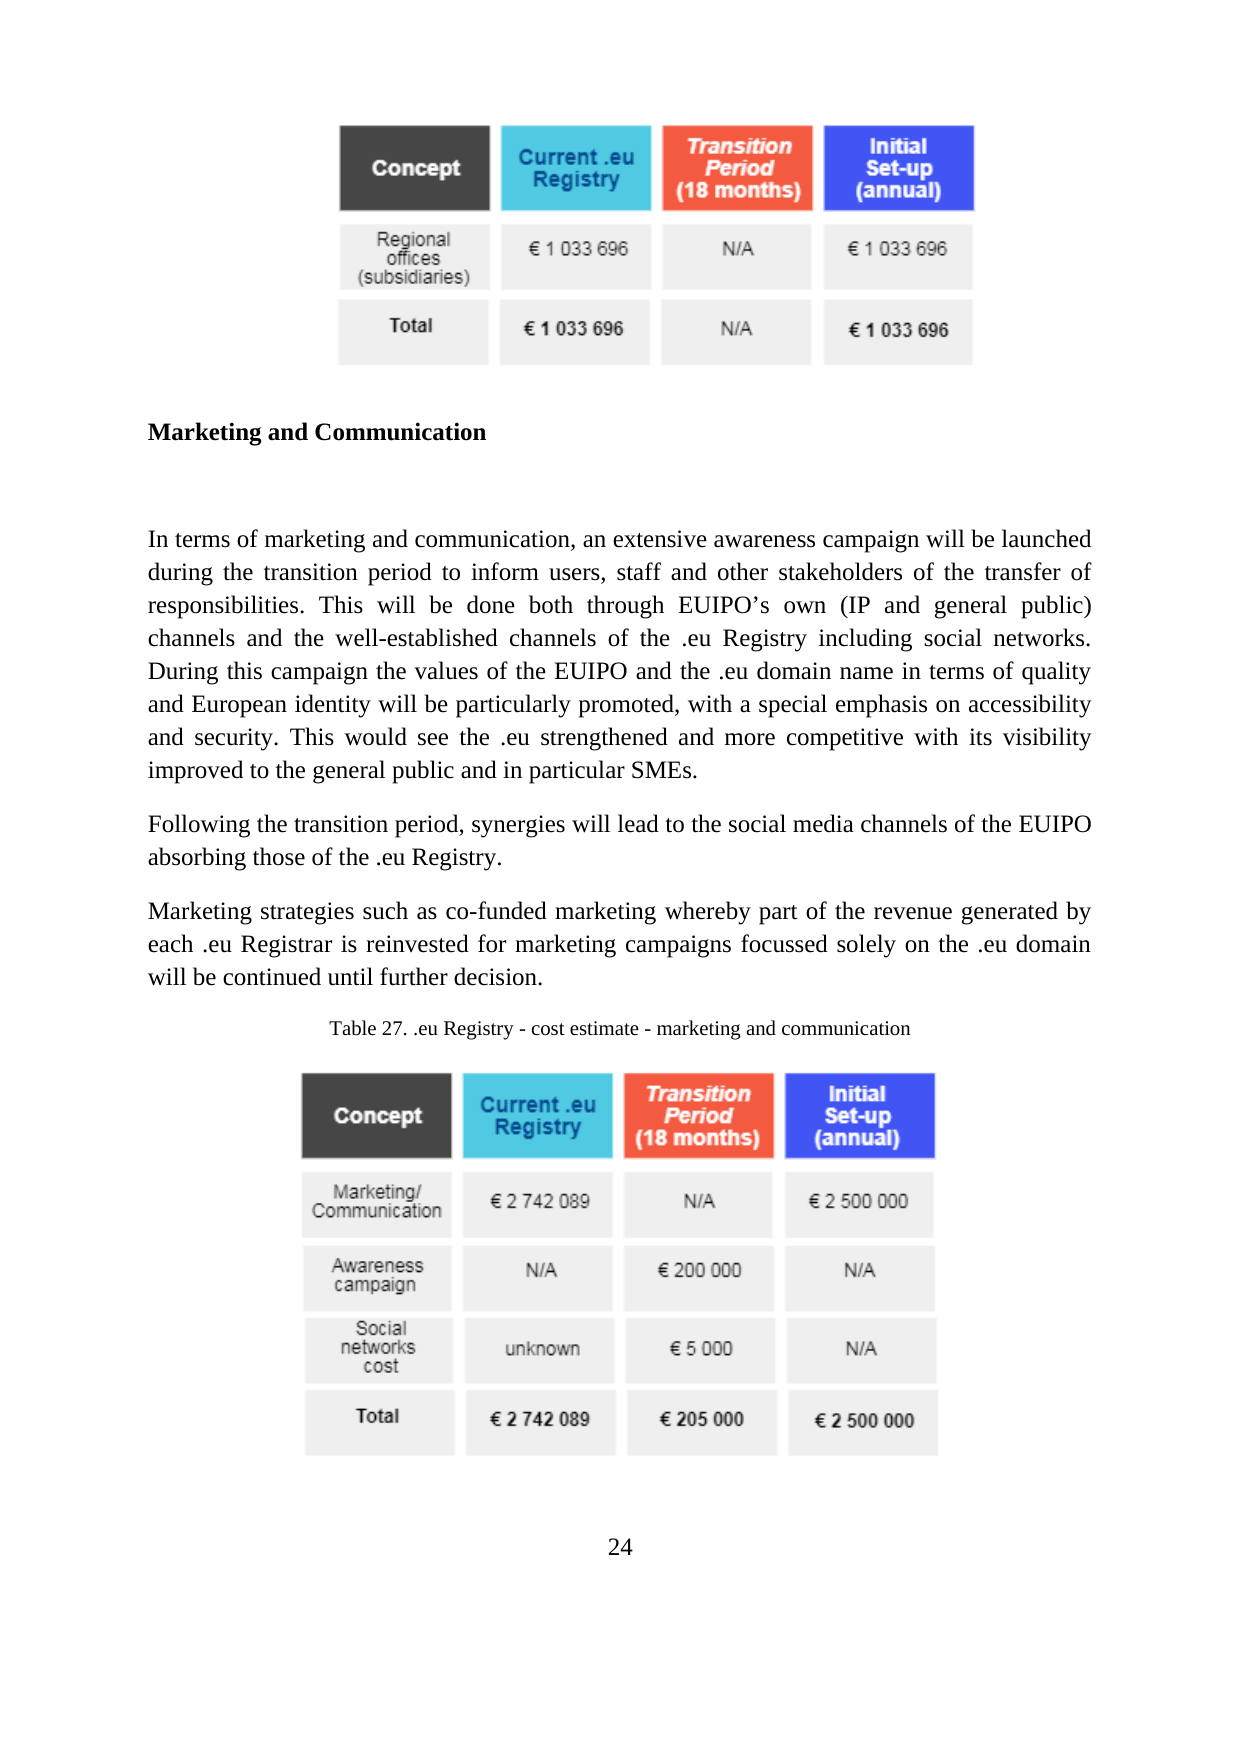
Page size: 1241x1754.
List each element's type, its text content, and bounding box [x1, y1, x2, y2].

picture [292, 1064, 949, 1467]
text Following the transition period, synergies will lead to the social media channels of the EUIPO absorbing those of the .eu Registry. [148, 809, 1093, 871]
text Marketing and Communication [148, 417, 1093, 445]
text Table 27. .eu Registry - cost estimate - marketing and communication [148, 1016, 1093, 1040]
picture [331, 118, 985, 381]
text In terms of marketing and communication, an extensive awareness campaign will be launched during the transition period to inform users, staff and other stakeholders of the transfer of responsibilities. This will be done both through EUIPO’s own (IP and general public) channels and the well-established channels of the .eu Registry including social networks. During this campaign the values of the EUIPO and the .eu domain name in terms of quality and European identity will be particularly promoted, with a special emphasis on accessibility and security. This would see the .eu strengthened and more competitive with its visibility improved to the general public and in particular SMEs. [148, 524, 1093, 784]
text Marketing strategies such as co-funded marketing whereby part of the revenue generated by each .eu Registrar is reinvested for marketing campaigns focussed solely on the .eu domain will be continued until further decision. [148, 896, 1093, 991]
